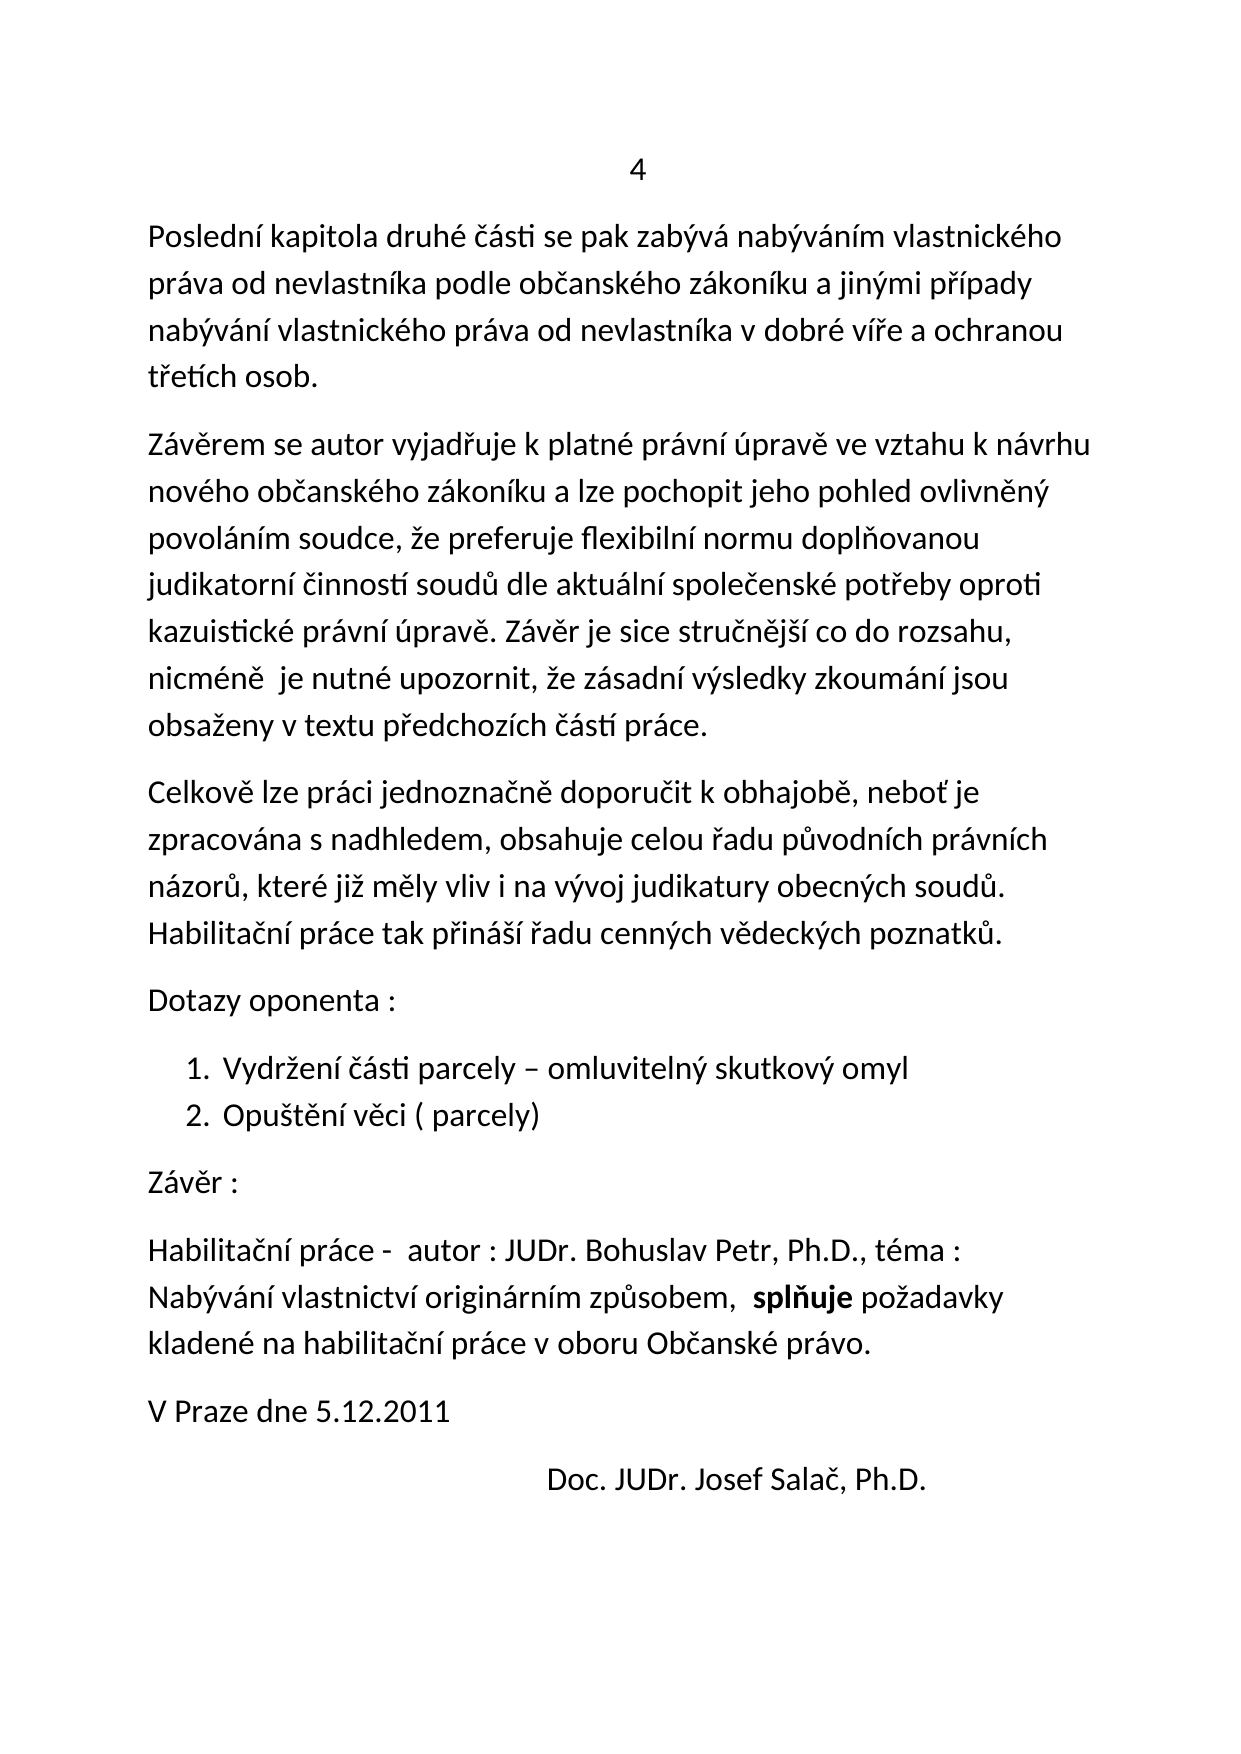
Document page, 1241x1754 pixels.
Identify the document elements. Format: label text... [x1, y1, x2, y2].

text Závěr : [148, 1161, 1093, 1202]
list Opuštění věci ( parcely) [185, 1094, 1093, 1134]
text Dotazy oponenta : [148, 979, 1093, 1020]
text Habilitační práce - autor : JUDr. Bohuslav Petr, Ph.D., téma : Nabývání vlastnictví originárním způsobem, splňuje požadavky kladené na habilitační práce v oboru Občanské právo. [148, 1229, 1093, 1363]
list Vydržení části parcely – omluvitelný skutkový omyl [185, 1047, 1093, 1088]
text 4 [148, 148, 1093, 188]
text V Praze dne 5.12.2011 [148, 1390, 1093, 1431]
text Celkově lze práci jednoznačně doporučit k obhajobě, neboť je zpracována s nadhledem, obsahuje celou řadu původních právních názorů, které již měly vliv i na vývoj judikatury obecných soudů. Habilitační práce tak přináší řadu cenných vědeckých poznatků. [148, 771, 1093, 952]
text Závěrem se autor vyjadřuje k platné právní úpravě ve vztahu k návrhu nového občanského zákoníku a lze pochopit jeho pohled ovlivněný povoláním soudce, že preferuje flexibilní normu doplňovanou judikatorní činností soudů dle aktuální společenské potřeby oproti kazuistické právní úpravě. Závěr je sice stručnější co do rozsahu, nicméně je nutné upozornit, že zásadní výsledky zkoumání jsou obsaženy v textu předchozích částí práce. [148, 423, 1093, 744]
text Poslední kapitola druhé části se pak zabývá nabýváním vlastnického práva od nevlastníka podle občanského zákoníku a jinými případy nabývání vlastnického práva od nevlastníka v dobré víře a ochranou třetích osob. [148, 215, 1093, 396]
text Doc. JUDr. Josef Salač, Ph.D. [148, 1458, 1093, 1498]
